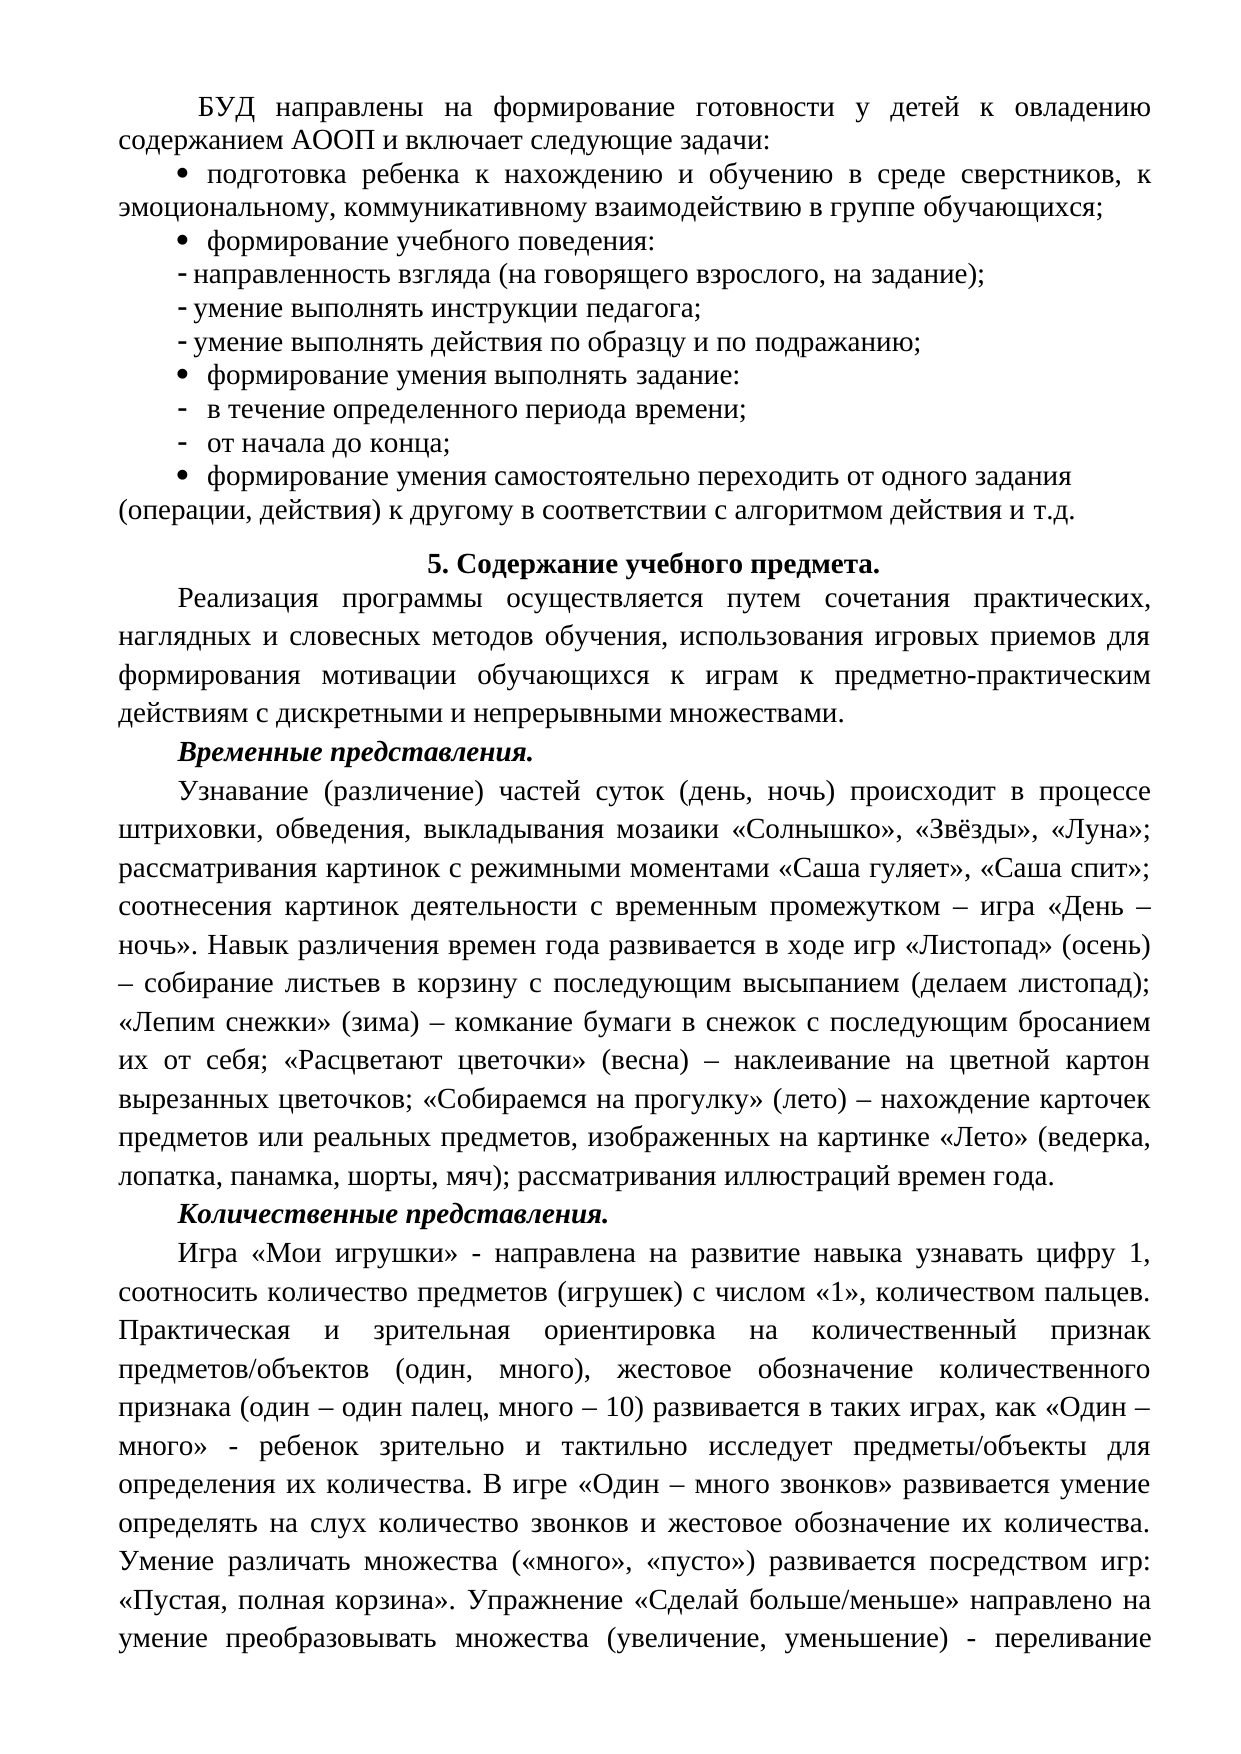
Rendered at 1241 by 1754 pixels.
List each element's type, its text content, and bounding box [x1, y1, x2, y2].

text Реализация программы осуществляется путем сочетания практических, наглядных и словесных методов обучения, использования игровых приемов для формирования мотивации обучающихся к играм к предметно-практическим действиям с дискретными и непрерывными множествами. [118, 580, 1152, 729]
text БУД направлены на формирование готовности у детей к овладению содержанием АООП и включает следующие задачи: [118, 89, 1152, 156]
list умение выполнять действия по образцу и по подражанию; [177, 324, 1152, 357]
text Количественные представления. [118, 1197, 1152, 1230]
list формирование умения выполнять задание: [177, 357, 1152, 391]
list формирование умения самостоятельно переходить от одного задания (операции, действия) к другому в соответствии с алгоритмом действия и т.д. [118, 458, 1152, 526]
list направленность взгляда (на говорящего взрослого, на задание); [177, 257, 1152, 290]
list подготовка ребенка к нахождению и обучению в среде сверстников, к эмоциональному, коммуникативному взаимодействию в группе обучающихся; [118, 156, 1152, 223]
text Узнавание (различение) частей суток (день, ночь) происходит в процессе штриховки, обведения, выкладывания мозаики «Солнышко», «Звёзды», «Луна»; рассматривания картинок с режимными моментами «Саша гуляет», «Саша спит»; соотнесения картинок деятельности с временным промежутком – игра «День – ночь». Навык различения времен года развивается в ходе игр «Листопад» (осень) – собирание листьев в корзину с последующим высыпанием (делаем листопад); «Лепим снежки» (зима) – комкание бумаги в снежок с последующим бросанием их от себя; «Расцветают цветочки» (весна) – наклеивание на цветной картон вырезанных цветочков; «Собираемся на прогулку» (лето) – нахождение карточек предметов или реальных предметов, изображенных на картинке «Лето» (ведерка, лопатка, панамка, шорты, мяч); рассматривания иллюстраций времен года. [118, 773, 1152, 1192]
list от начала до конца; [177, 425, 1152, 458]
list в течение определенного периода времени; [177, 391, 1152, 425]
text 5. Содержание учебного предмета. [156, 546, 1152, 580]
list умение выполнять инструкции педагога; [177, 290, 1152, 324]
list формирование учебного поведения: [177, 223, 1152, 257]
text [118, 1235, 1152, 1654]
text Временные представления. [118, 734, 1152, 768]
